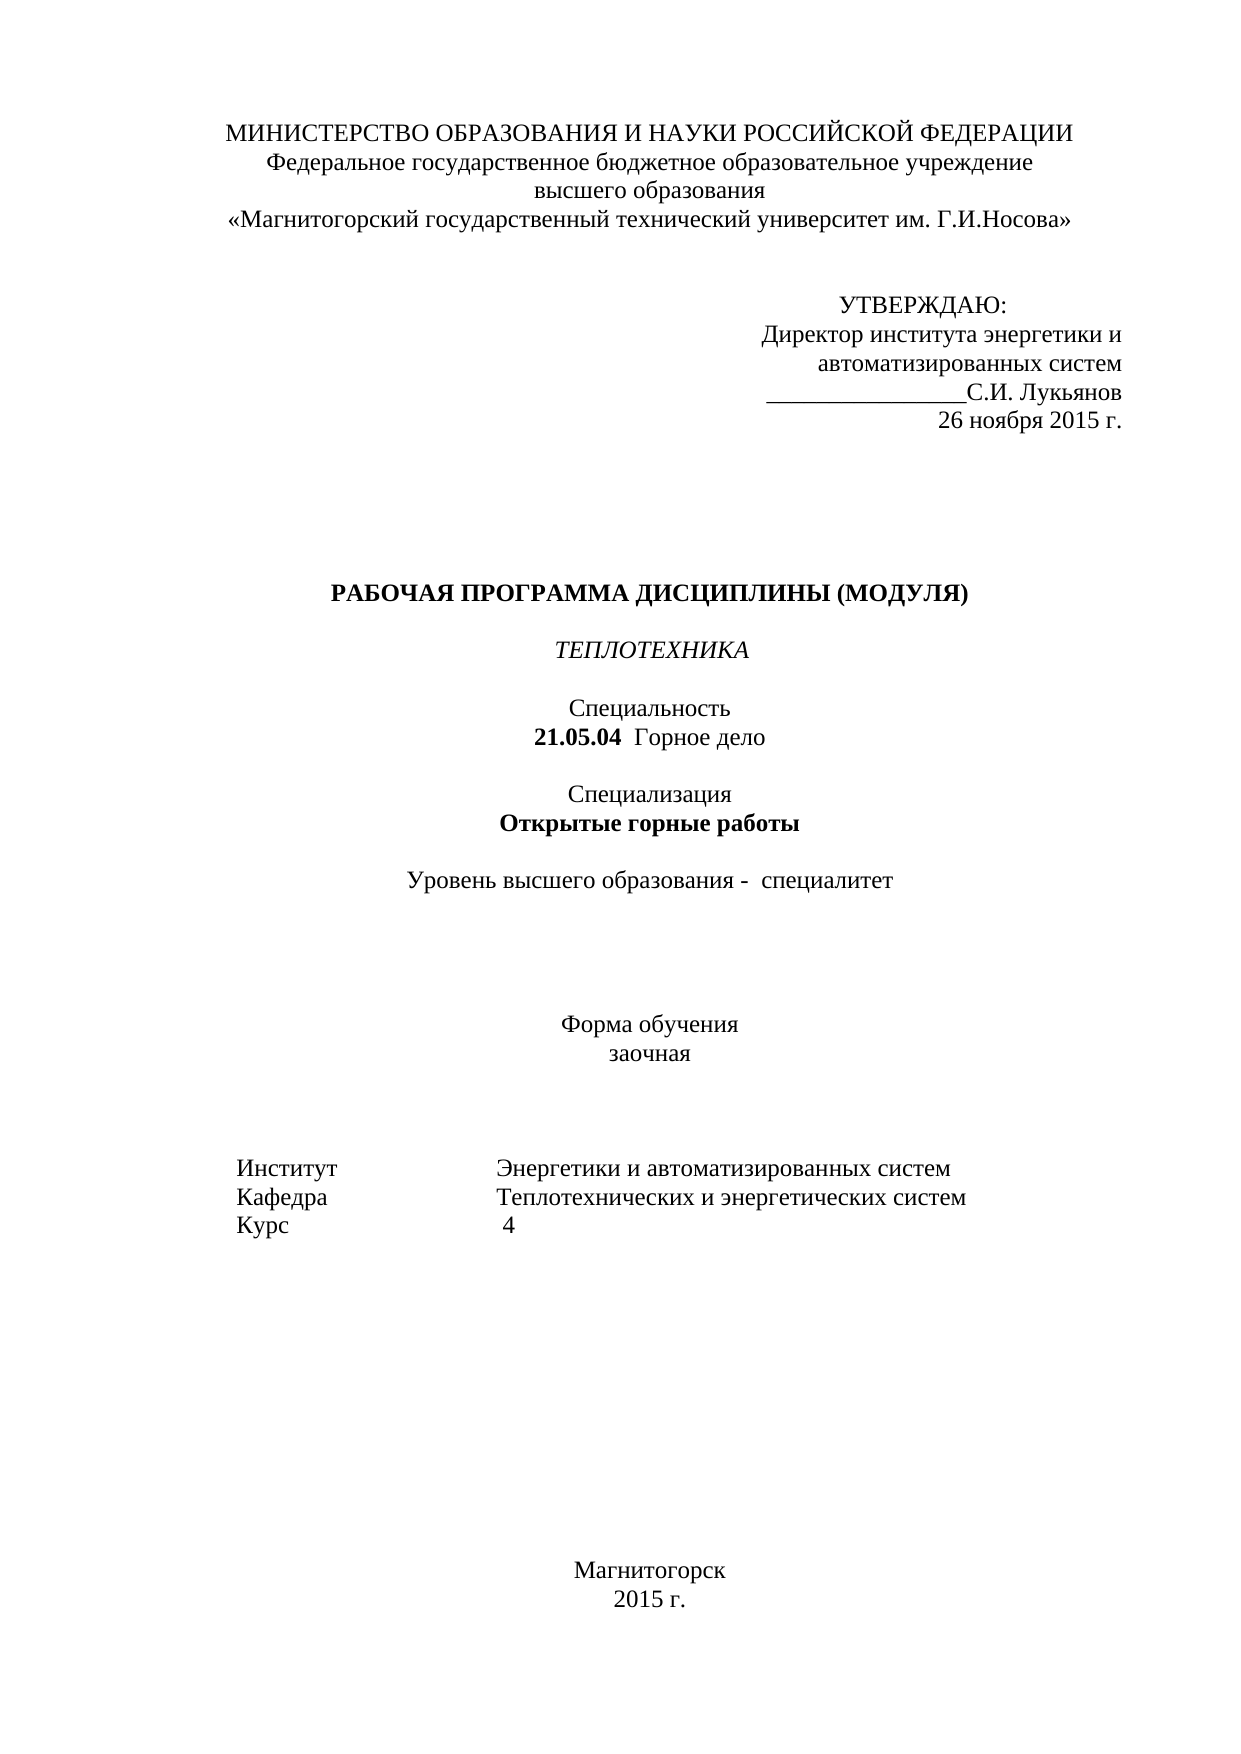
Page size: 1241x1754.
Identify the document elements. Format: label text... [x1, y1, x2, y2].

text Директор института энергетики и автоматизированных систем [650, 319, 1122, 377]
text Открытые горные работы [177, 808, 1122, 837]
text Рабочая программа дисциплины (МОДУЛЯ) [177, 578, 1122, 607]
text Федеральное государственное бюджетное образовательное учреждение [177, 147, 1122, 176]
text Специализация [177, 779, 1122, 808]
table_header Институт [166, 1153, 481, 1182]
text высшего образования [177, 176, 1122, 204]
text МИНИСТЕРСТВО ОБРАЗОВАНИЯ И НАУКИ РОССИЙСКОЙ ФЕДЕРАЦИИ [177, 118, 1122, 147]
text ТЕПЛОТЕХНИКА [177, 636, 1122, 664]
table_cell Теплотехнических и энергетических систем [481, 1182, 1133, 1211]
text ________________С.И. Лукьянов [650, 377, 1122, 406]
text Специальность [177, 693, 1122, 722]
text заочная [177, 1038, 1122, 1067]
table_cell 4 [481, 1211, 1133, 1239]
table_cell Курс [166, 1211, 481, 1239]
text Магнитогорск [177, 1556, 1122, 1584]
table_cell Кафедра [166, 1182, 481, 1211]
text Уровень высшего образования - специалитет [177, 866, 1122, 894]
table_header Энергетики и автоматизированных систем [481, 1153, 1133, 1182]
text 21.05.04 Горное дело [177, 722, 1122, 751]
text «Магнитогорский государственный технический университет им. Г.И.Носова» [177, 204, 1122, 233]
text Утверждаю: [664, 291, 1122, 319]
text Форма обучения [177, 1009, 1122, 1038]
text 26 ноября 2015 г. [782, 406, 1122, 434]
text 2015 г. [177, 1584, 1122, 1613]
